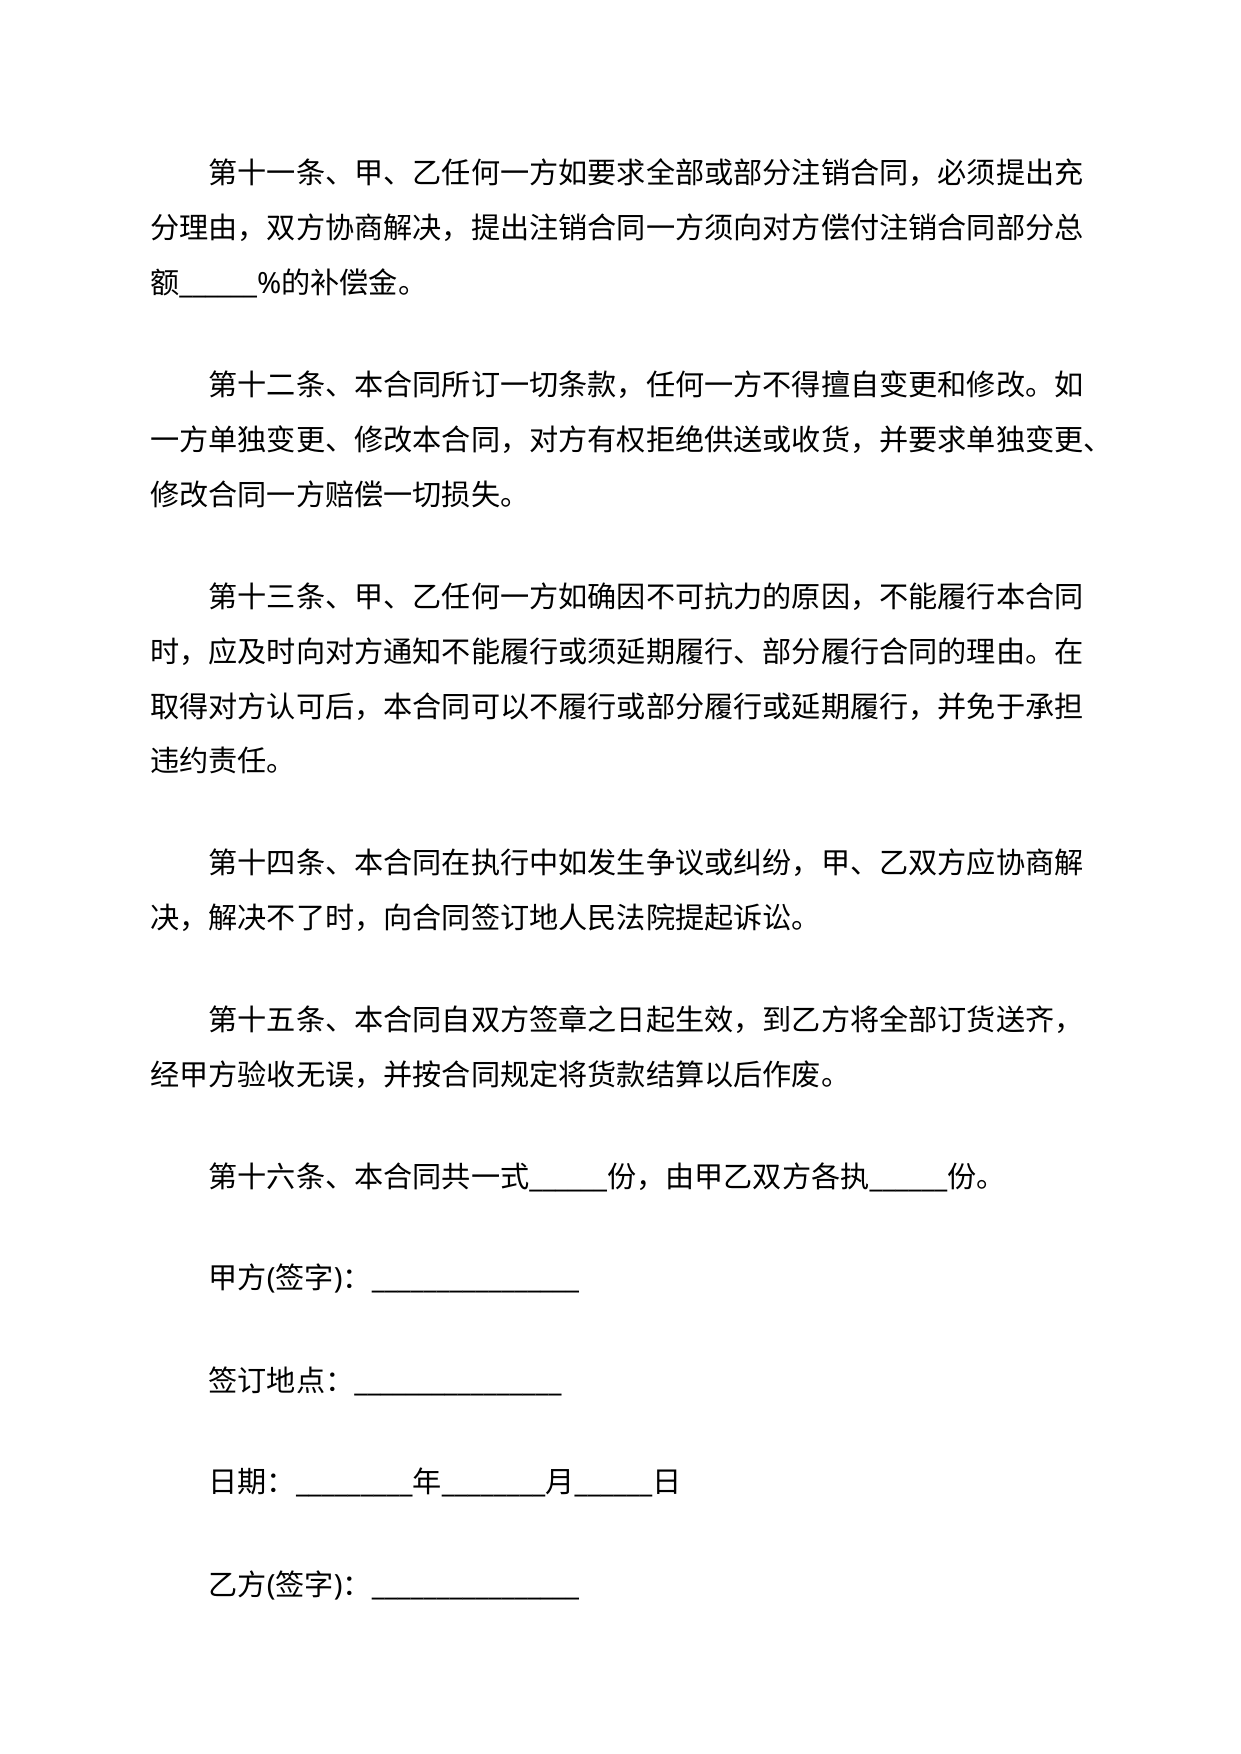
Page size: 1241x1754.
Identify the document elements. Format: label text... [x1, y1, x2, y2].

text 签订地点：________________ [150, 1357, 1090, 1399]
text 第十二条、本合同所订一切条款，任何一方不得擅自变更和修改。如一方单独变更、修改本合同，对方有权拒绝供送或收货，并要求单独变更、修改合同一方赔偿一切损失。 [150, 362, 1090, 514]
text 第十一条、甲、乙任何一方如要求全部或部分注销合同，必须提出充分理由，双方协商解决，提出注销合同一方须向对方偿付注销合同部分总额______%的补偿金。 [150, 150, 1090, 302]
text 第十五条、本合同自双方签章之日起生效，到乙方将全部订货送齐，经甲方验收无误，并按合同规定将货款结算以后作废。 [150, 996, 1090, 1094]
text 第十六条、本合同共一式______份，由甲乙双方各执______份。 [150, 1153, 1090, 1196]
text 第十三条、甲、乙任何一方如确因不可抗力的原因，不能履行本合同时，应及时向对方通知不能履行或须延期履行、部分履行合同的理由。在取得对方认可后，本合同可以不履行或部分履行或延期履行，并免于承担违约责任。 [150, 573, 1090, 780]
text 日期：_________年________月______日 [150, 1459, 1090, 1501]
text 乙方(签字)：________________ [150, 1561, 1090, 1603]
text 第十四条、本合同在执行中如发生争议或纠纷，甲、乙双方应协商解决，解决不了时，向合同签订地人民法院提起诉讼。 [150, 840, 1090, 937]
text 甲方(签字)：________________ [150, 1255, 1090, 1297]
